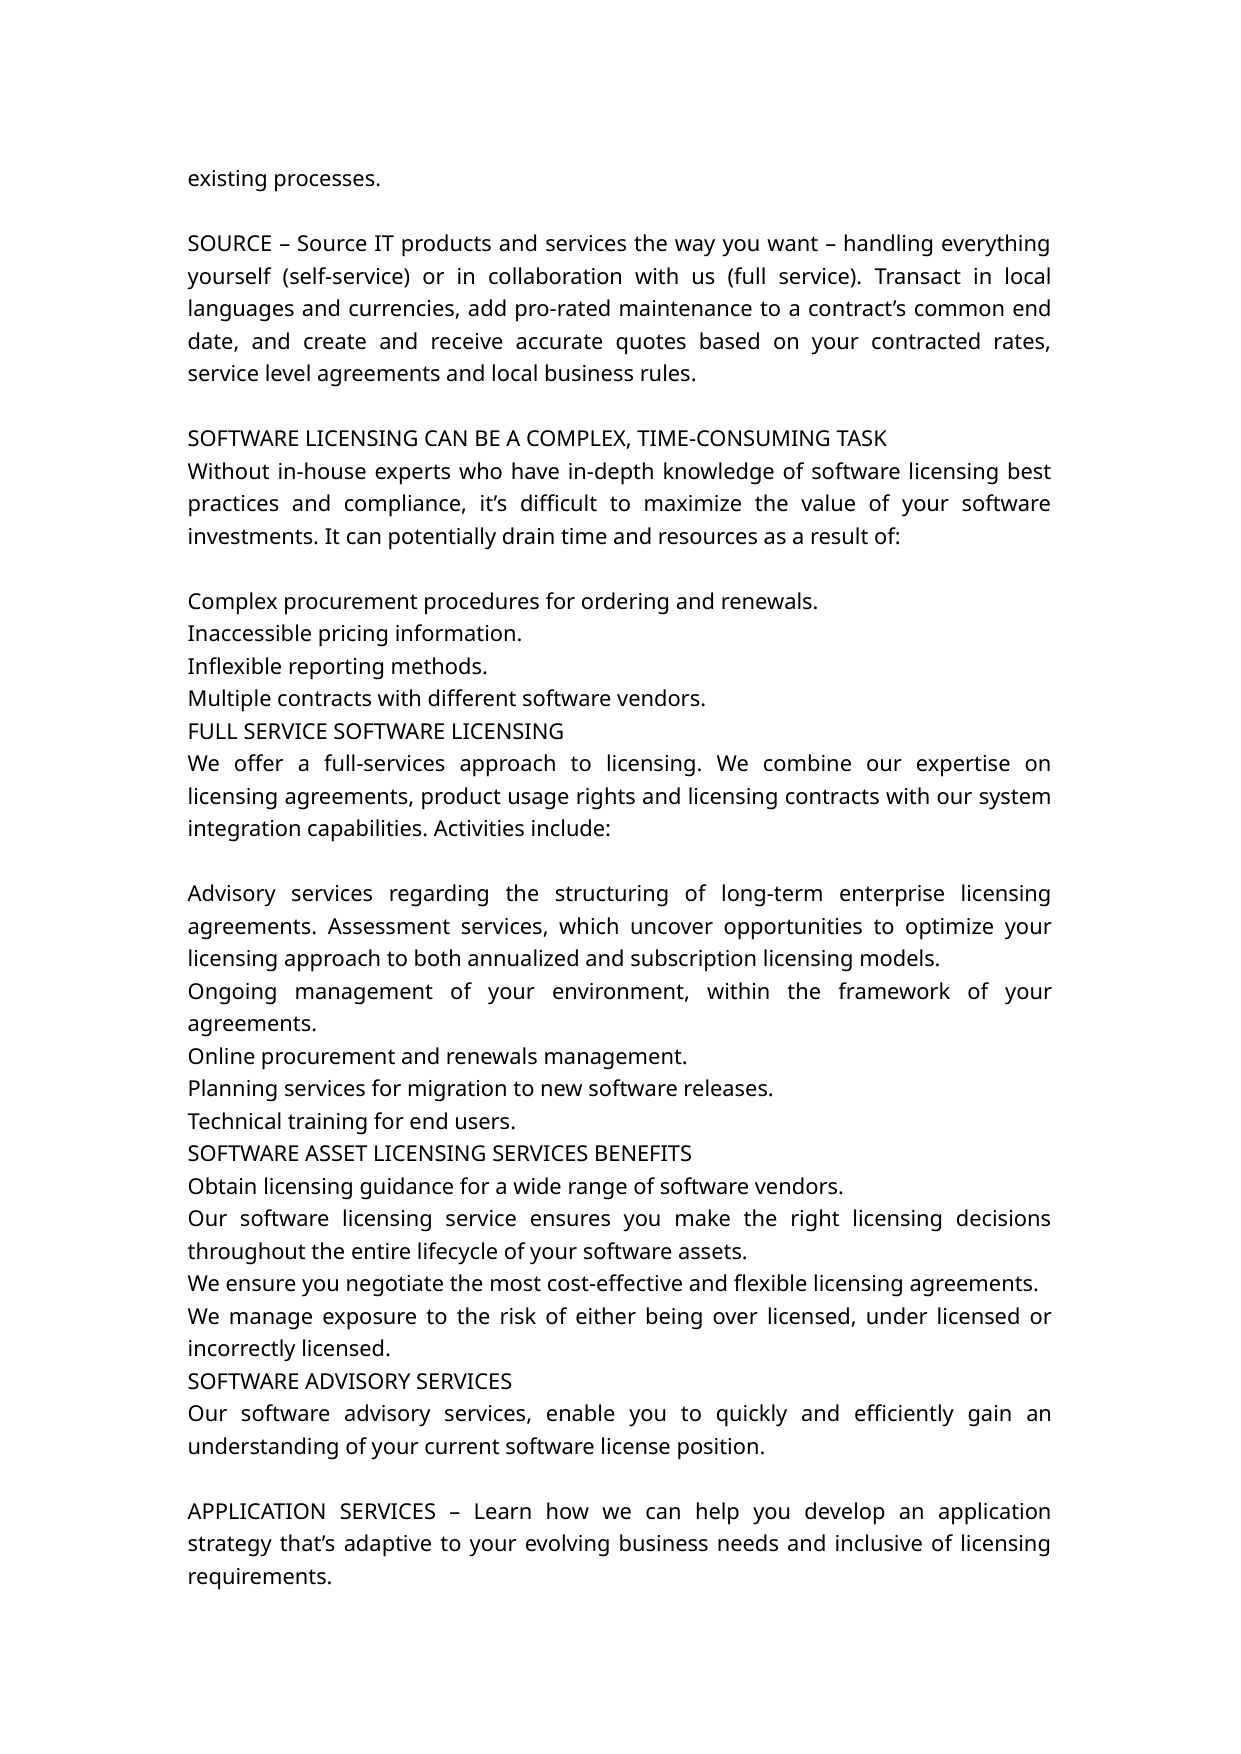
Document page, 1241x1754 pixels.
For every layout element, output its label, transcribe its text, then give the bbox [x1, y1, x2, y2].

text We manage exposure to the risk of either being over licensed, under licensed or incorrectly licensed. [187, 1299, 1053, 1364]
text Our software advisory services, enable you to quickly and efficiently gain an understanding of your current software license position. [187, 1397, 1053, 1462]
text SOFTWARE ASSET LICENSING SERVICES BENEFITS [187, 1137, 1053, 1169]
text SOFTWARE ADVISORY SERVICES [187, 1364, 1053, 1397]
text Advisory services regarding the structuring of long-term enterprise licensing agreements. Assessment services, which uncover opportunities to optimize your licensing approach to both annualized and subscription licensing models. [187, 877, 1053, 974]
text Multiple contracts with different software vendors. [187, 682, 1053, 714]
text Online procurement and renewals management. [187, 1039, 1053, 1072]
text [187, 162, 1053, 194]
text APPLICATION SERVICES – Learn how we can help you develop an application strategy that’s adaptive to your evolving business needs and inclusive of licensing requirements. [187, 1494, 1053, 1592]
text We ensure you negotiate the most cost-effective and flexible licensing agreements. [187, 1267, 1053, 1299]
text Complex procurement procedures for ordering and renewals. [187, 584, 1053, 617]
text We offer a full-services approach to licensing. We combine our expertise on licensing agreements, product usage rights and licensing contracts with our system integration capabilities. Activities include: [187, 747, 1053, 844]
text FULL SERVICE SOFTWARE LICENSING [187, 714, 1053, 747]
text Our software licensing service ensures you make the right licensing decisions throughout the entire lifecycle of your software assets. [187, 1202, 1053, 1267]
text Inaccessible pricing information. [187, 617, 1053, 649]
text Ongoing management of your environment, within the framework of your agreements. [187, 974, 1053, 1039]
text Planning services for migration to new software releases. [187, 1072, 1053, 1104]
text Inflexible reporting methods. [187, 649, 1053, 682]
text Obtain licensing guidance for a wide range of software vendors. [187, 1169, 1053, 1202]
text SOFTWARE LICENSING CAN BE A COMPLEX, TIME-CONSUMING TASK [187, 422, 1053, 454]
text Without in-house experts who have in-depth knowledge of software licensing best practices and compliance, it’s difficult to maximize the value of your software investments. It can potentially drain time and resources as a result of: [187, 454, 1053, 552]
text Technical training for end users. [187, 1104, 1053, 1137]
text SOURCE – Source IT products and services the way you want – handling everything yourself (self-service) or in collaboration with us (full service). Transact in local languages and currencies, add pro-rated maintenance to a contract’s common end date, and create and receive accurate quotes based on your contracted rates, service level agreements and local business rules. [187, 227, 1053, 389]
